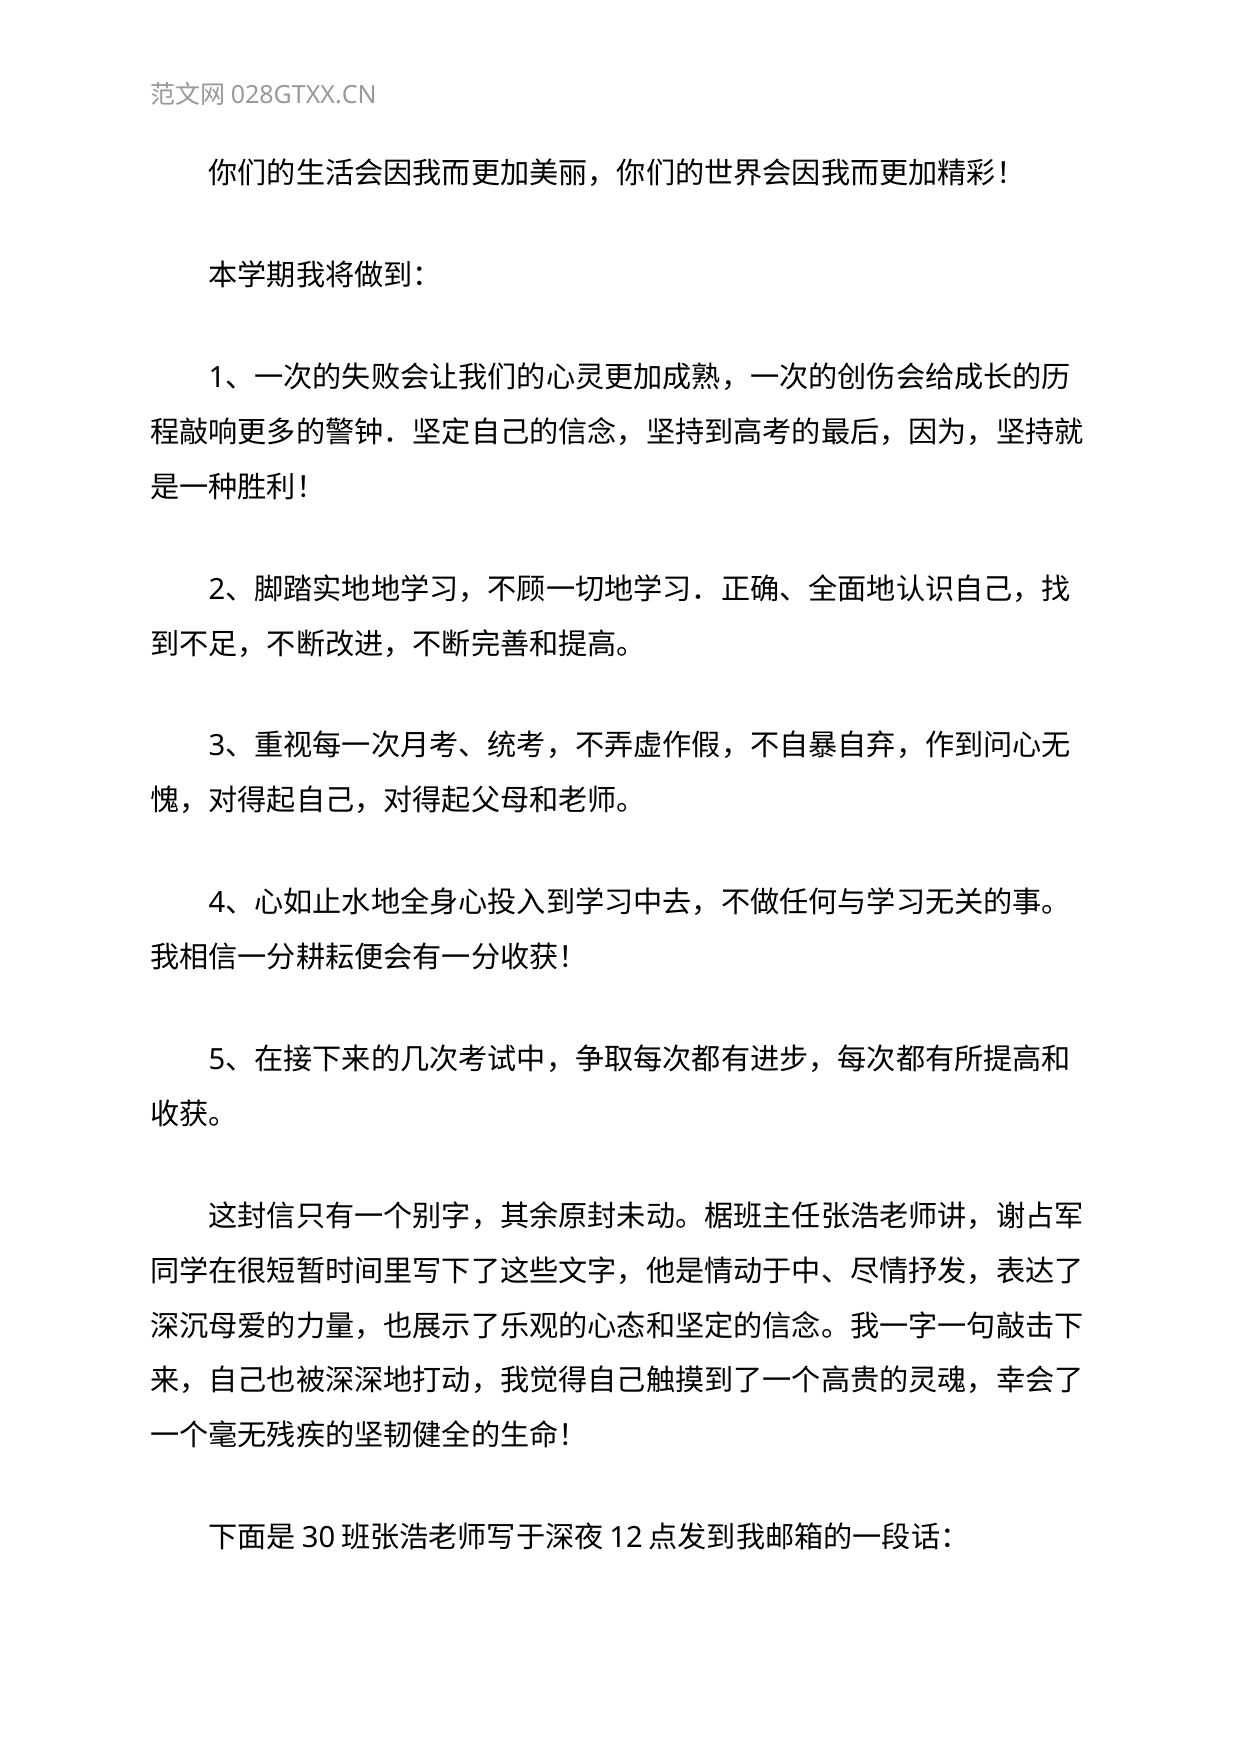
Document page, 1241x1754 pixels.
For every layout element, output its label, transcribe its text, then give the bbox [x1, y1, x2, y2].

text 这封信只有一个别字，其余原封未动。椐班主任张浩老师讲，谢占军同学在很短暂时间里写下了这些文字，他是情动于中、尽情抒发，表达了深沉母爱的力量，也展示了乐观的心态和坚定的信念。我一字一句敲击下来，自己也被深深地打动，我觉得自己触摸到了一个高贵的灵魂，幸会了一个毫无残疾的坚韧健全的生命！ [150, 1192, 1090, 1454]
text 本学期我将做到： [150, 252, 1090, 294]
text 4、心如止水地全身心投入到学习中去，不做任何与学习无关的事。我相信一分耕耘便会有一分收获！ [150, 879, 1090, 976]
text 3、重视每一次月考、统考，不弄虚作假，不自暴自弃，作到问心无愧，对得起自己，对得起父母和老师。 [150, 722, 1090, 819]
text 5、在接下来的几次考试中，争取每次都有进步，每次都有所提高和收获。 [150, 1036, 1090, 1133]
text 2、脚踏实地地学习，不顾一切地学习．正确、全面地认识自己，找到不足，不断改进，不断完善和提高。 [150, 565, 1090, 662]
text 1、一次的失败会让我们的心灵更加成熟，一次的创伤会给成长的历程敲响更多的警钟．坚定自己的信念，坚持到高考的最后，因为，坚持就是一种胜利！ [150, 353, 1090, 506]
text 下面是30班张浩老师写于深夜12点发到我邮箱的一段话： [150, 1514, 1090, 1556]
text 你们的生活会因我而更加美丽，你们的世界会因我而更加精彩！ [150, 150, 1090, 192]
